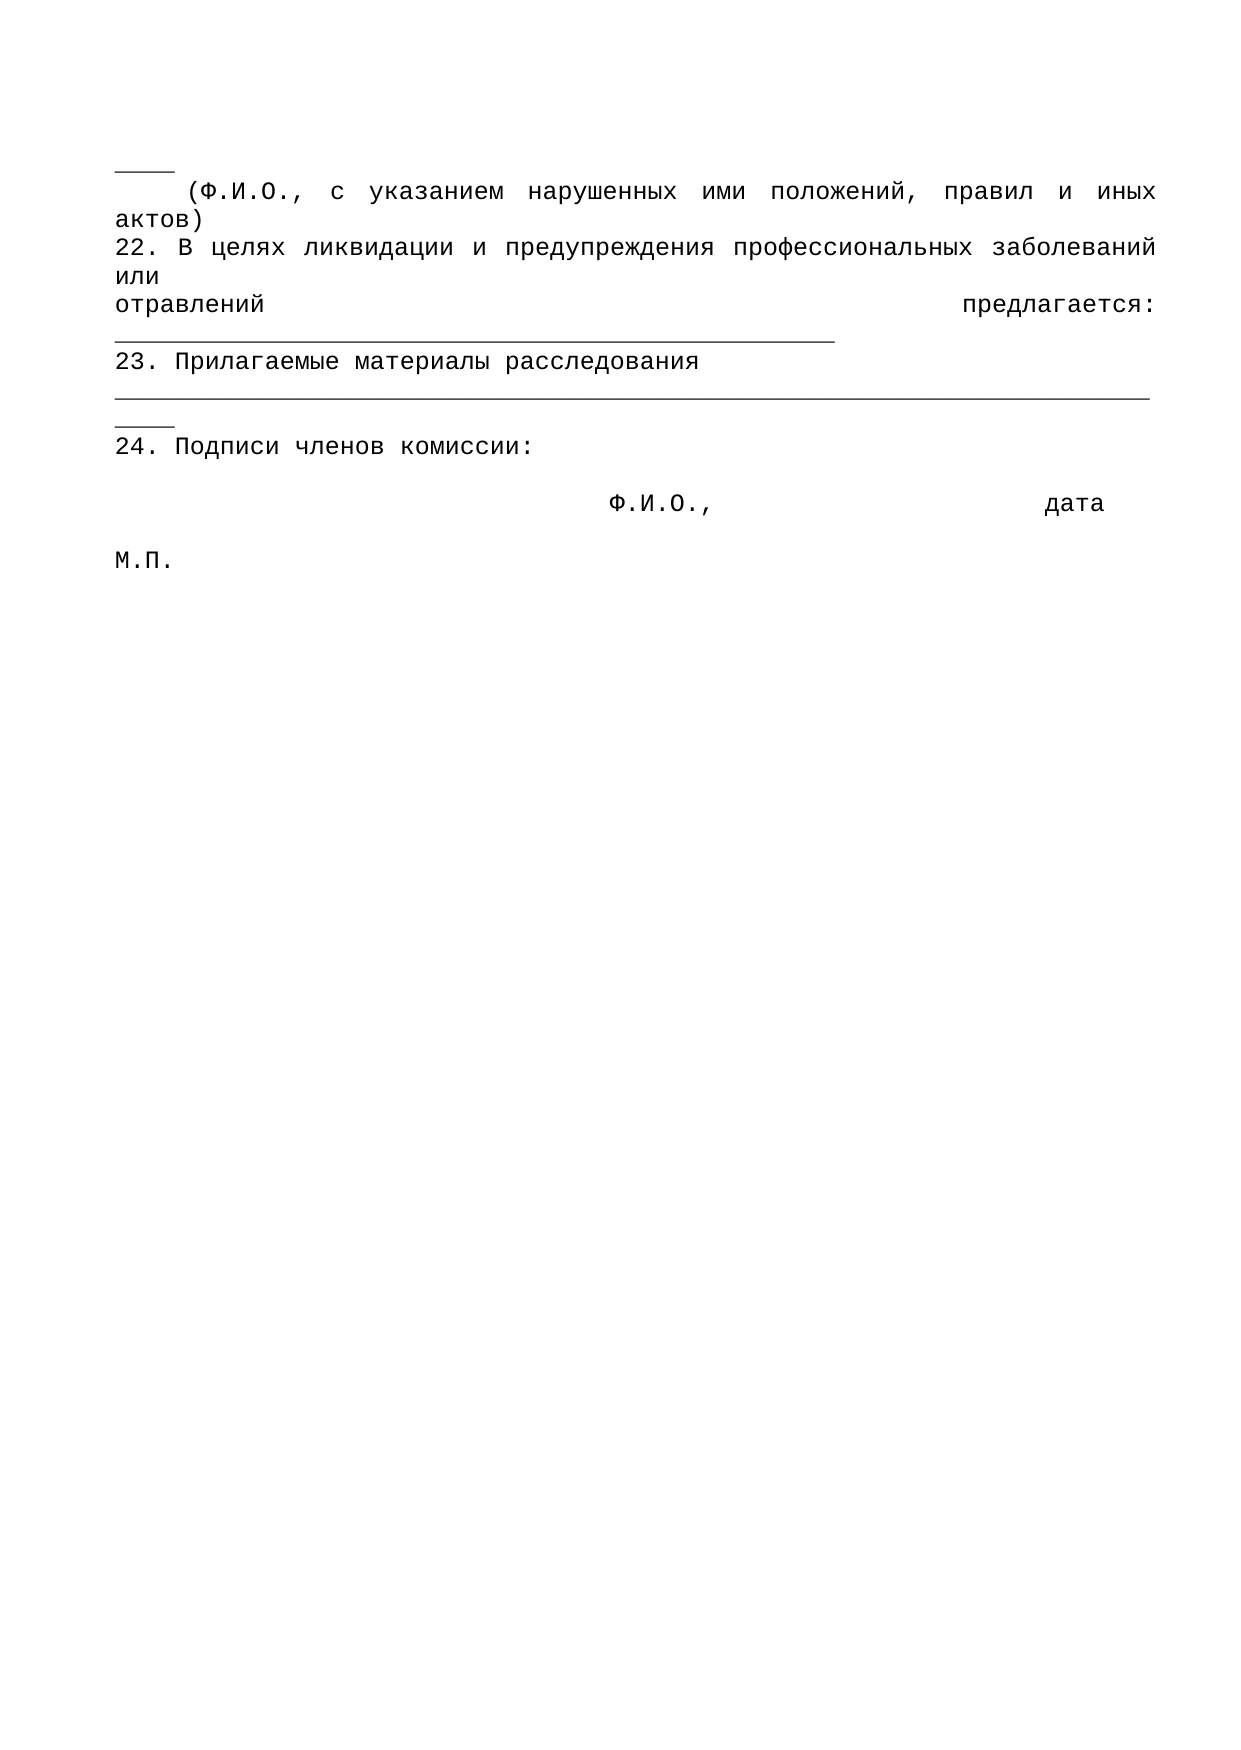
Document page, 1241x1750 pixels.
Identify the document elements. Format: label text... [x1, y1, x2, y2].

text (Ф.И.О., с указанием нарушенных ими положений, правил и иных актов) [114, 178, 1157, 235]
text Ф.И.О., дата [114, 490, 1157, 519]
text _________________________________________________________________________ [114, 377, 1157, 433]
text 24. Подписи членов комиссии: [114, 433, 1157, 462]
text М.П. [114, 547, 1157, 576]
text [114, 150, 1157, 178]
text 22. В целях ликвидации и предупреждения профессиональных заболеваний или [114, 235, 1157, 292]
text 23. Прилагаемые материалы расследования [114, 348, 1157, 377]
text отравлений предлагается: ________________________________________________ [114, 292, 1157, 348]
